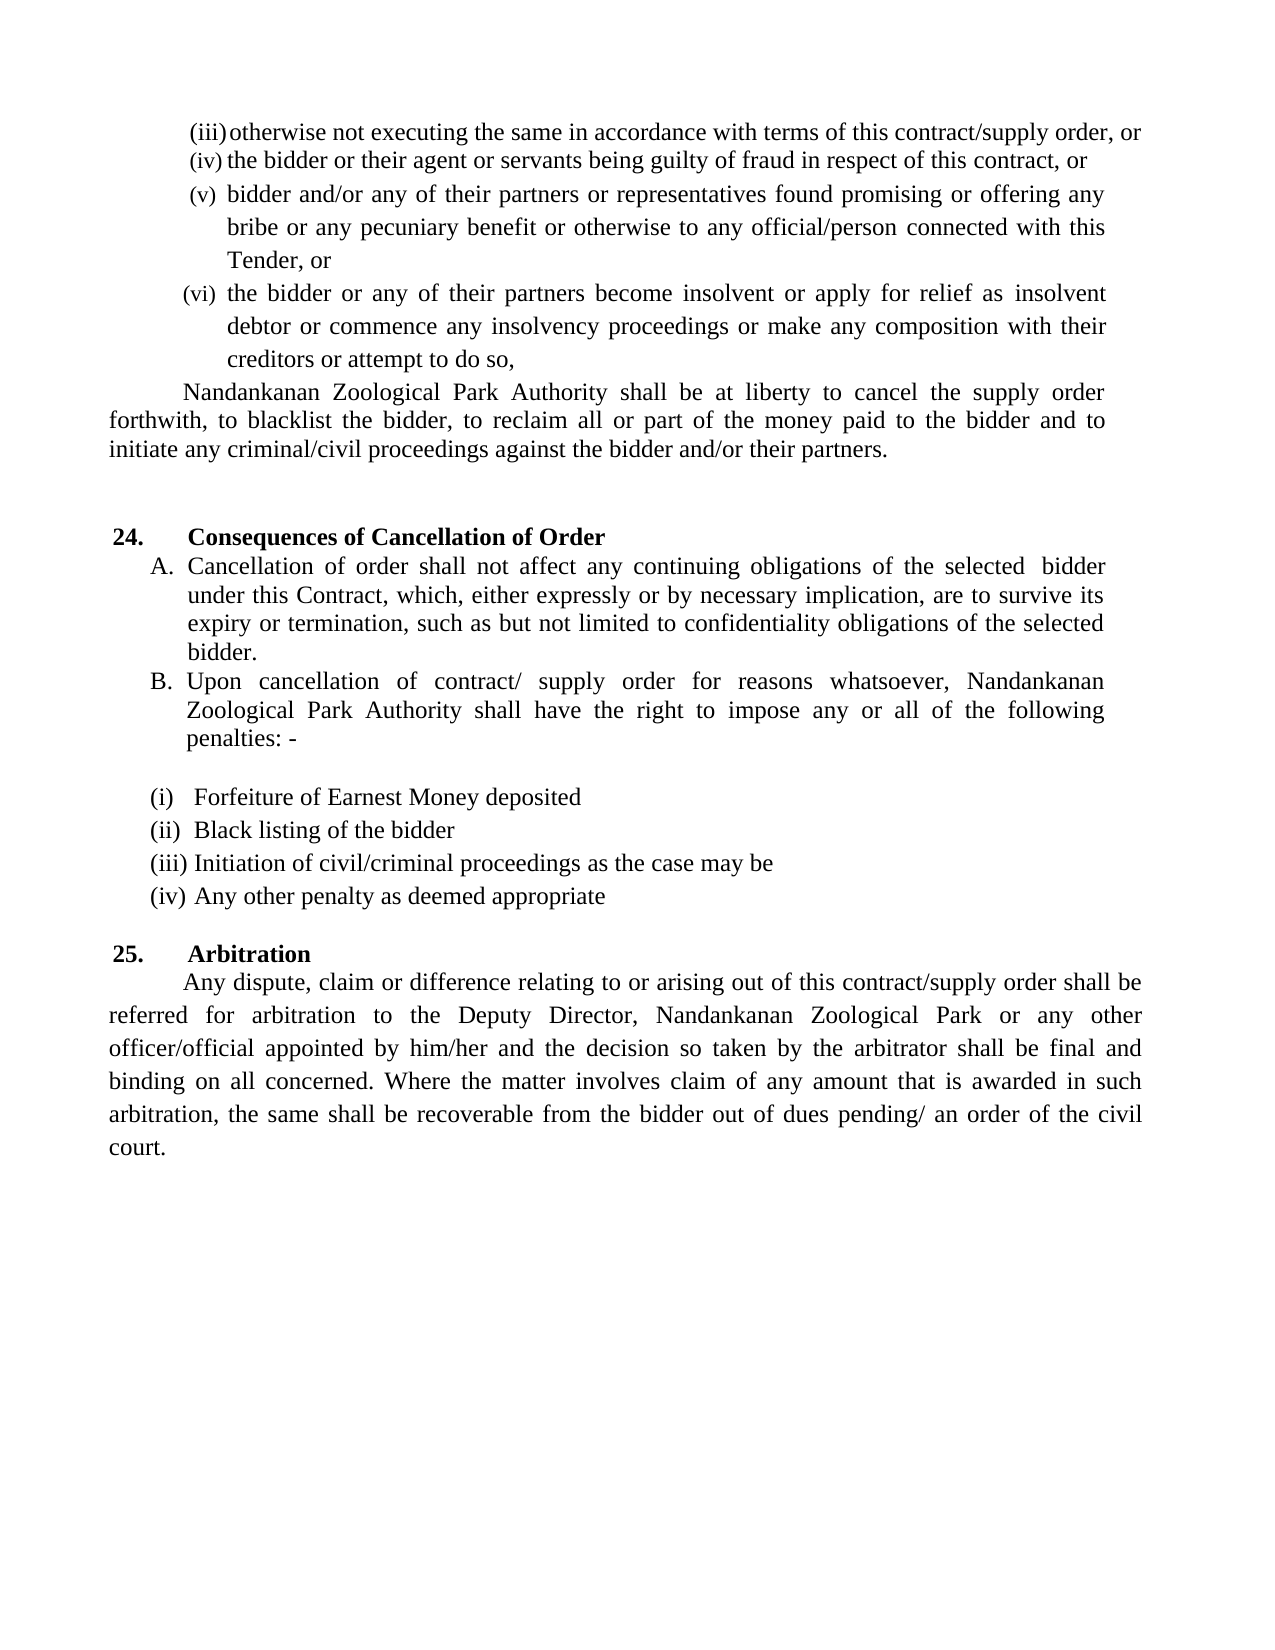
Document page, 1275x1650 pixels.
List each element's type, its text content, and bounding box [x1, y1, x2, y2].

list the bidder or any of their partners become insolvent or apply for relief as insolvent debtor or commence any insolvency proceedings or make any composition with their creditors or attempt to do so, [183, 278, 1106, 372]
list Forfeiture of Earnest Money deposited [150, 782, 1144, 811]
list Cancellation of order shall not affect any continuing obligations of the selected bidder under this Contract, which, either expressly or by necessary implication, are to survive its expiry or termination, such as but not limited to confidentiality obligations of the selected bidder. [150, 551, 1106, 666]
list otherwise not executing the same in accordance with terms of this contract/supply order, or [189, 117, 1144, 146]
text Nandankanan Zoological Park Authority shall be at liberty to cancel the supply order forthwith, to blacklist the bidder, to reclaim all or part of the money paid to the bidder and to initiate any criminal/civil proceedings against the bidder and/or their partners. [109, 377, 1106, 463]
list bidder and/or any of their partners or representatives found promising or offering any bribe or any pecuniary benefit or otherwise to any official/person connected with this Tender, or [189, 179, 1105, 273]
list Black listing of the bidder [150, 815, 1144, 844]
list the bidder or their agent or servants being guilty of fraud in respect of this contract, or [189, 146, 1106, 174]
list Any other penalty as deemed appropriate [150, 881, 1144, 910]
subtitle Consequences of Cancellation of Order [112, 522, 1144, 551]
list Arbitration [112, 939, 1144, 967]
text Any dispute, claim or difference relating to or arising out of this contract/supply order shall be referred for arbitration to the Deputy Director, Nandankanan Zoological Park or any other officer/official appointed by him/her and the decision so taken by the arbitrator shall be final and binding on all concerned. Where the matter involves claim of any amount that is awarded in such arbitration, the same shall be recoverable from the bidder out of dues pending/ an order of the civil court. [109, 967, 1144, 1161]
list Upon cancellation of contract/ supply order for reasons whatsoever, Nandankanan Zoological Park Authority shall have the right to impose any or all of the following penalties: - [150, 666, 1105, 752]
list Initiation of civil/criminal proceedings as the case may be [150, 848, 1144, 877]
